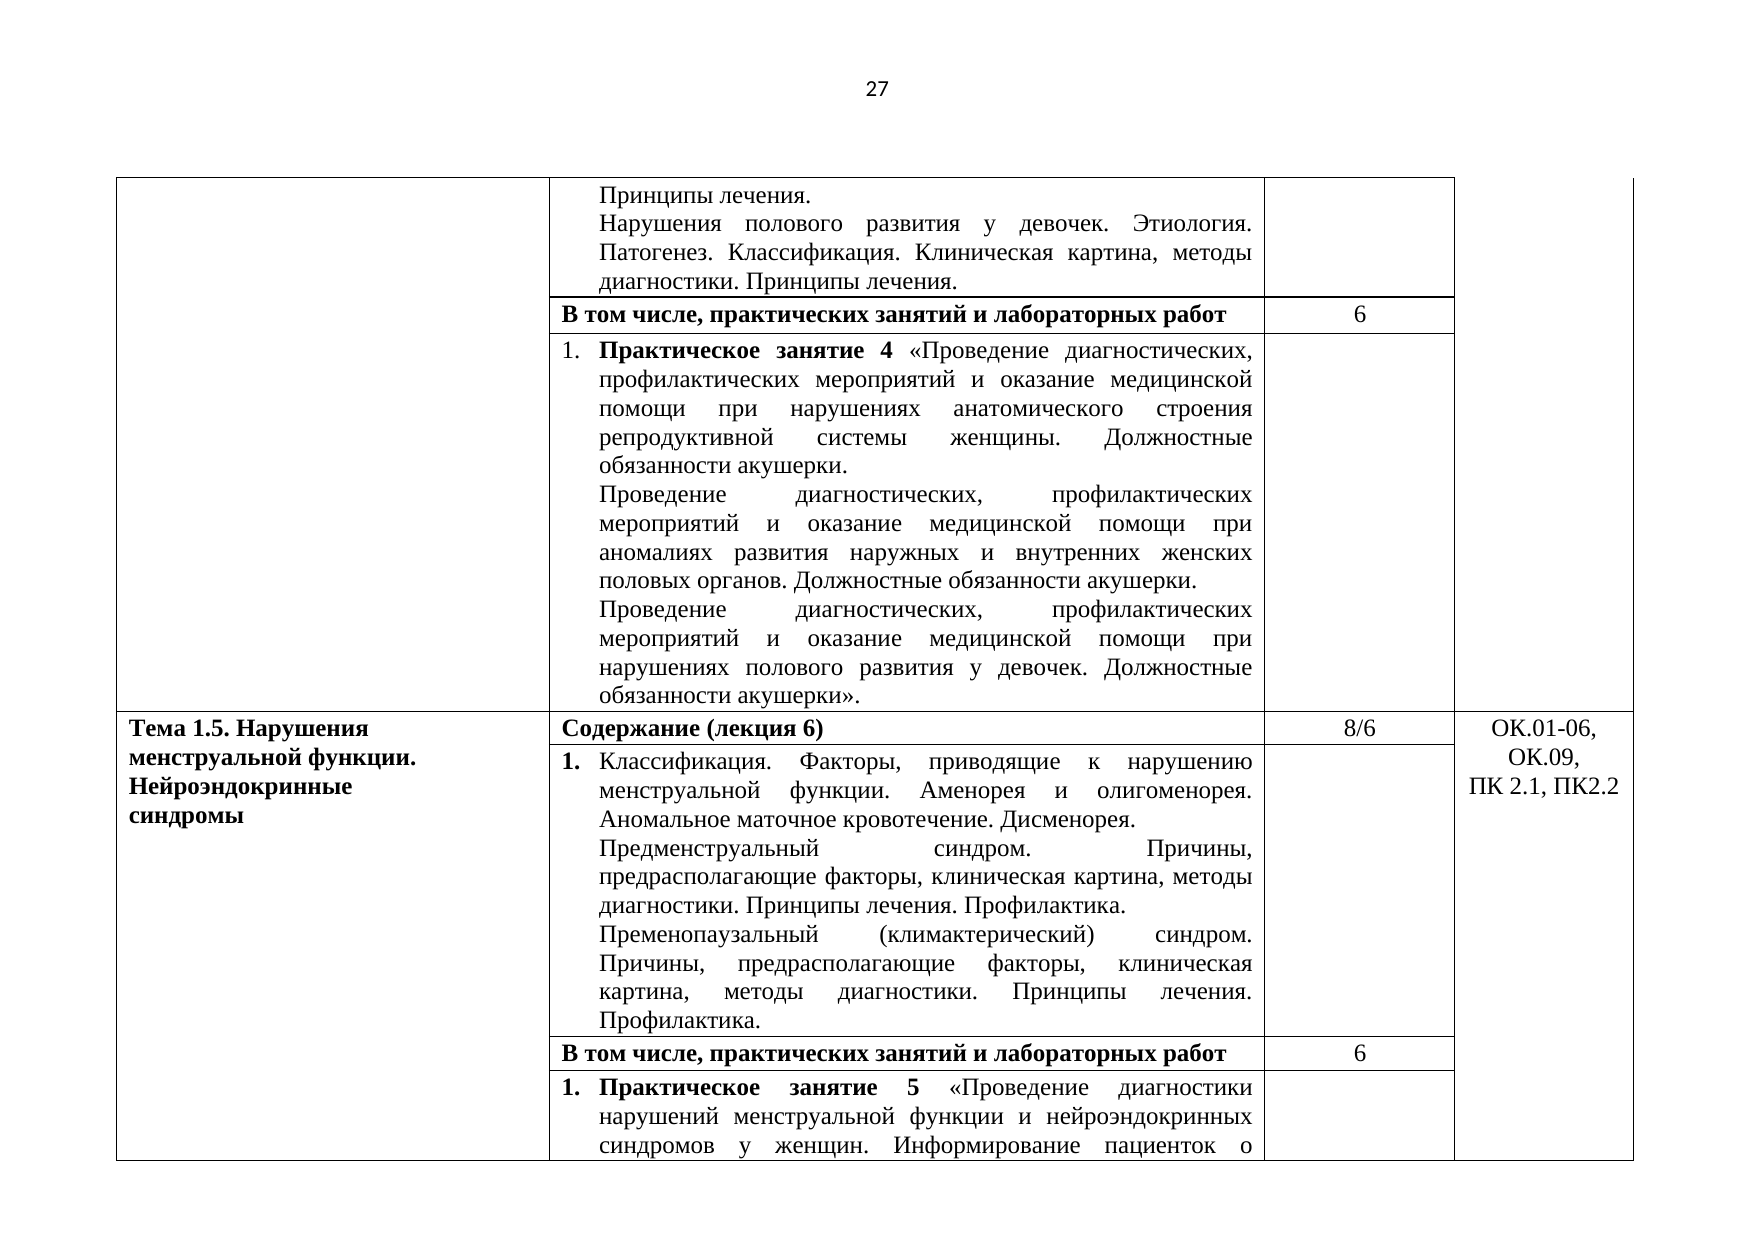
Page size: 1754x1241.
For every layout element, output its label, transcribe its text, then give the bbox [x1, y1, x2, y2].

table_cell [1265, 1071, 1454, 1160]
table_cell Классификация. Факторы, приводящие к нарушению менструальной функции. Аменорея и олигоменорея. Аномальное маточное кровотечение. Дисменорея. Предменструальный синдром. Причины, предрасполагающие факторы, клиническая картина, методы диагностики. Принципы лечения. Профилактика. Пременопаузальный (климактерический) синдром. Причины, предрасполагающие факторы, клиническая картина, методы диагностики. Принципы лечения. Профилактика. [550, 745, 1264, 1036]
table_cell В том числе, практических занятий и лабораторных работ [550, 298, 1264, 333]
table_cell [1265, 334, 1454, 711]
table_cell Практическое занятие 4 «Проведение диагностических, профилактических мероприятий и оказание медицинской помощи при нарушениях анатомического строения репродуктивной системы женщины. Должностные обязанности акушерки. Проведение диагностических, профилактических мероприятий и оказание медицинской помощи при аномалиях развития наружных и внутренних женских половых органов. Должностные обязанности акушерки. Проведение диагностических, профилактических мероприятий и оказание медицинской помощи при нарушениях полового развития у девочек. Должностные обязанности акушерки». [550, 334, 1264, 711]
table_cell [1265, 178, 1454, 296]
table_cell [550, 178, 1264, 296]
table_cell Тема 1.5. Нарушения менструальной функции. Нейроэндокринные синдромы [117, 712, 549, 1160]
table_cell В том числе, практических занятий и лабораторных работ [550, 1037, 1264, 1070]
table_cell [550, 1071, 1264, 1160]
table_cell Содержание (лекция 6) [550, 712, 1264, 744]
table_cell 6 [1265, 298, 1454, 333]
table_cell ОК.01-06, ОК.09, ПК 2.1, ПК2.2 [1455, 712, 1633, 1160]
table_cell [1265, 745, 1454, 1036]
table_cell 6 [1265, 1037, 1454, 1070]
table_cell 8/6 [1265, 712, 1454, 744]
